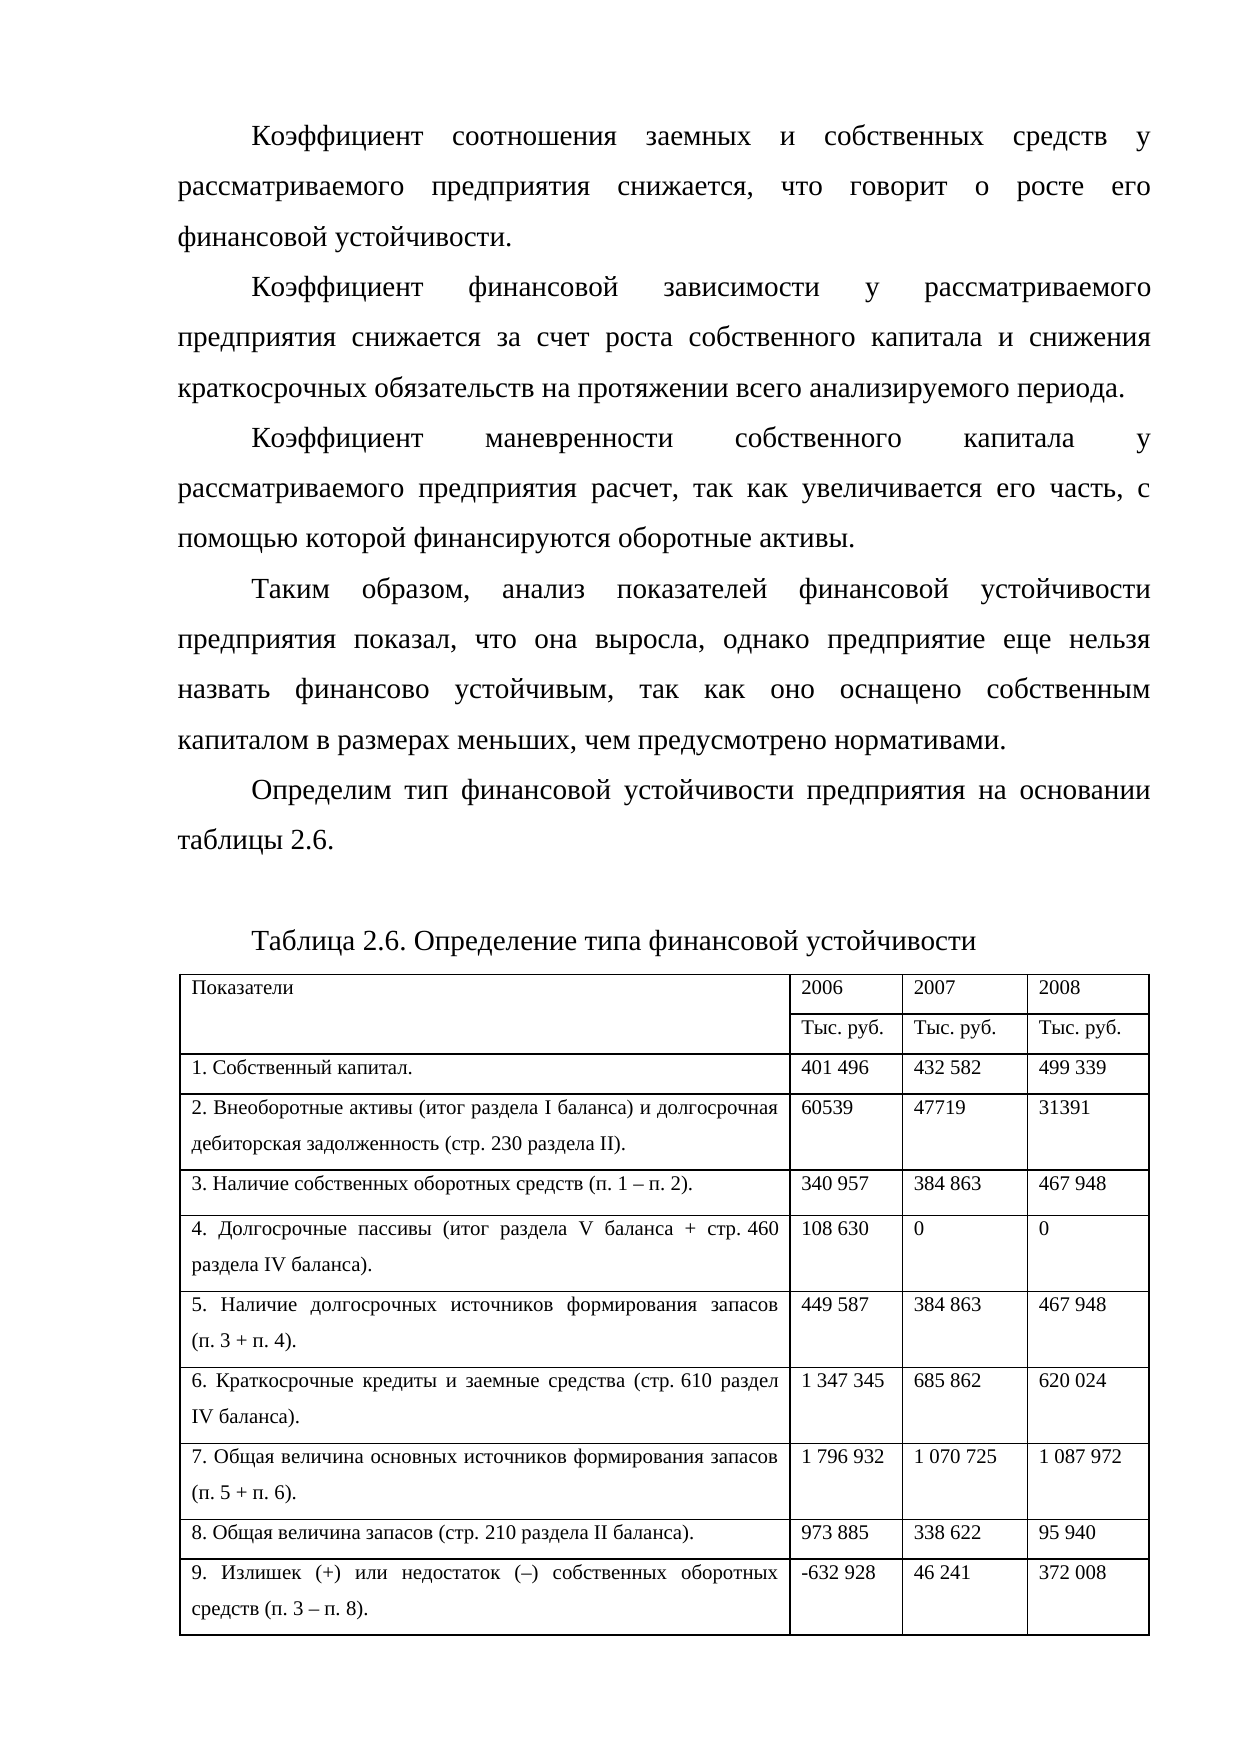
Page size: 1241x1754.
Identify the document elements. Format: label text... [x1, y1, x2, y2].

table_cell Тыс. руб. [903, 1015, 1027, 1053]
text Определим тип финансовой устойчивости предприятия на основании таблицы 2.6. [177, 772, 1152, 856]
table_cell 0 [903, 1216, 1027, 1291]
table_cell 1 087 972 [1028, 1444, 1148, 1518]
table_cell 2. Внеоборотные активы (итог раздела I баланса) и долгосрочная дебиторская задолженность (стр. 230 раздела II). [181, 1095, 789, 1169]
table_cell 1 796 932 [791, 1444, 902, 1518]
table_cell 401 496 [791, 1055, 902, 1093]
table_cell 372 008 [1028, 1560, 1148, 1634]
text Таким образом, анализ показателей финансовой устойчивости предприятия показал, что она выросла, однако предприятие еще нельзя назвать финансово устойчивым, так как оно оснащено собственным капиталом в размерах меньших, чем предусмотрено нормативами. [177, 571, 1152, 755]
table_cell Тыс. руб. [791, 1015, 902, 1053]
table_cell 47719 [903, 1095, 1027, 1169]
table_cell 46 241 [903, 1560, 1027, 1634]
table_cell 7. Общая величина основных источников формирования запасов (п. 5 + п. 6). [181, 1444, 789, 1518]
table_cell 1. Собственный капитал. [181, 1055, 789, 1093]
text Таблица 2.6. Определение типа финансовой устойчивости [177, 923, 1152, 957]
table_cell 0 [1028, 1216, 1148, 1291]
table_cell 338 622 [903, 1520, 1027, 1558]
table_cell 9. Излишек (+) или недостаток (–) собственных оборотных средств (п. 3 – п. 8). [181, 1560, 789, 1634]
table_header 2006 [791, 975, 902, 1013]
table_cell 3. Наличие собственных оборотных средств (п. 1 – п. 2). [181, 1171, 789, 1215]
table_cell 973 885 [791, 1520, 902, 1558]
table_cell 467 948 [1028, 1171, 1148, 1215]
table_cell 1 070 725 [903, 1444, 1027, 1518]
table_cell 108 630 [791, 1216, 902, 1291]
table_cell 449 587 [791, 1292, 902, 1367]
table_cell 31391 [1028, 1095, 1148, 1169]
table_cell 467 948 [1028, 1292, 1148, 1367]
table_cell 6. Краткосрочные кредиты и заемные средства (стр. 610 раздел IV баланса). [181, 1368, 789, 1442]
table_cell 432 582 [903, 1055, 1027, 1093]
table_header 2008 [1028, 975, 1148, 1013]
table_header Показатели [181, 975, 789, 1053]
table_cell 4. Долгосрочные пассивы (итог раздела V баланса + стр. 460 раздела IV баланса). [181, 1216, 789, 1291]
table_cell 685 862 [903, 1368, 1027, 1442]
table_cell 384 863 [903, 1292, 1027, 1367]
table_cell 384 863 [903, 1171, 1027, 1215]
table_cell 95 940 [1028, 1520, 1148, 1558]
table_cell 60539 [791, 1095, 902, 1169]
text Коэффициент соотношения заемных и собственных средств у рассматриваемого предприятия снижается, что говорит о росте его финансовой устойчивости. [177, 118, 1152, 252]
table_header 2007 [903, 975, 1027, 1013]
table_cell 499 339 [1028, 1055, 1148, 1093]
text Коэффициент маневренности собственного капитала у рассматриваемого предприятия расчет, так как увеличивается его часть, с помощью которой финансируются оборотные активы. [177, 420, 1152, 554]
text Коэффициент финансовой зависимости у рассматриваемого предприятия снижается за счет роста собственного капитала и снижения краткосрочных обязательств на протяжении всего анализируемого периода. [177, 269, 1152, 403]
table_cell 1 347 345 [791, 1368, 902, 1442]
table_cell 5. Наличие долгосрочных источников формирования запасов (п. 3 + п. 4). [181, 1292, 789, 1367]
table_cell 8. Общая величина запасов (стр. 210 раздела II баланса). [181, 1520, 789, 1558]
table_cell 340 957 [791, 1171, 902, 1215]
table_cell Тыс. руб. [1028, 1015, 1148, 1053]
table_cell 620 024 [1028, 1368, 1148, 1442]
table_cell -632 928 [791, 1560, 902, 1634]
